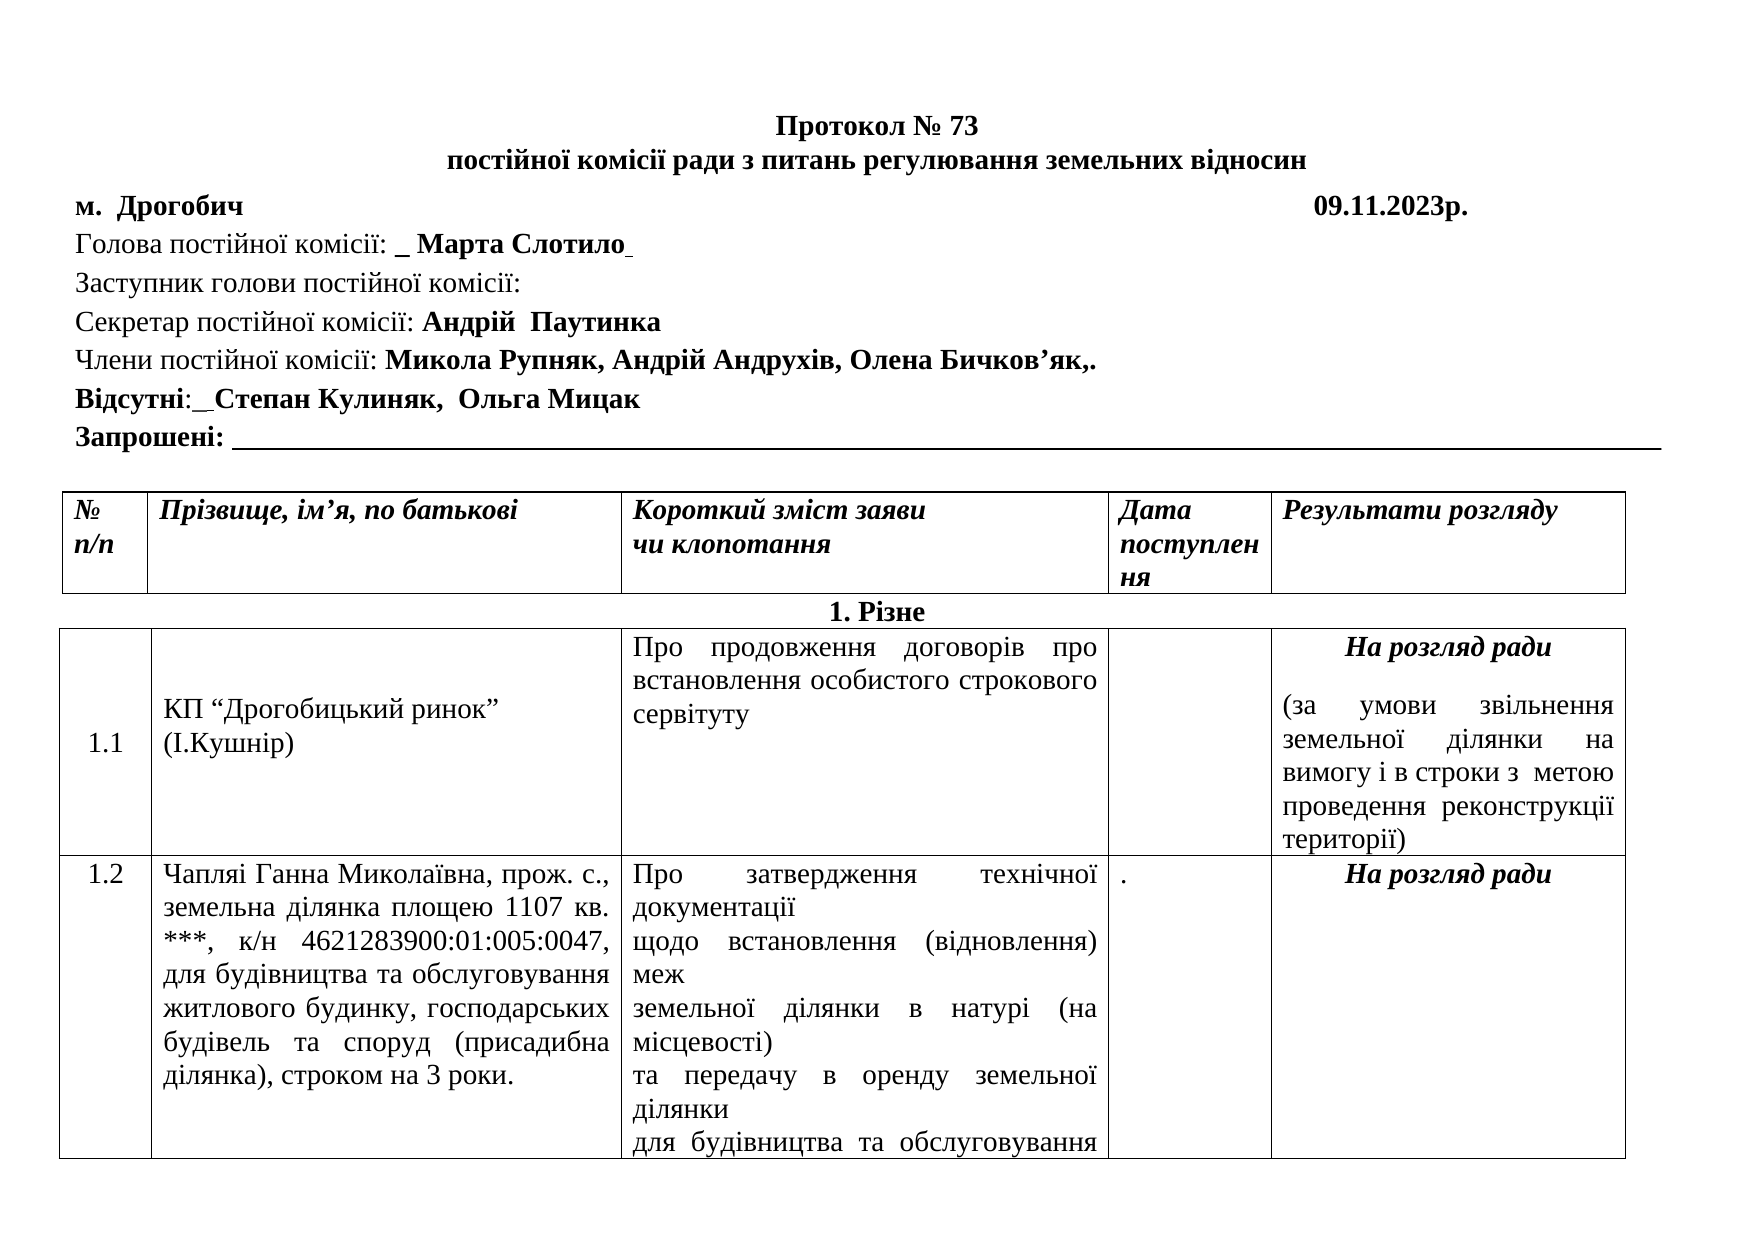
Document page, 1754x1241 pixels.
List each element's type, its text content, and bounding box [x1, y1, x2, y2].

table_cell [152, 856, 621, 1158]
table_header Прізвище, ім’я, по батькові [148, 493, 621, 593]
table_cell . [1109, 856, 1271, 1158]
table_header Короткий зміст заяви чи клопотання [622, 493, 1108, 593]
table_header КП “Дрогобицький ринок” (І.Кушнір) [152, 629, 621, 855]
text Відсутні:_ Степан Кулиняк, Ольга Мицак [75, 381, 1679, 414]
table_header Дата поступлення [1109, 493, 1271, 593]
text Секретар постійної комісії: Андрій Паутинка [75, 304, 1679, 337]
text м. Дрогобич 09.11.2023р. [75, 188, 1679, 222]
table_header 1.1 [60, 629, 151, 855]
table_cell На розгляд ради [1272, 856, 1625, 1158]
text постійної комісії ради з питань регулювання земельних відносин [75, 142, 1679, 176]
text Заступник голови постійної комісії: [75, 265, 1679, 299]
subtitle Протокол № 73 [75, 108, 1679, 142]
text Запрошені: __________________________________________________________________________________________________ [75, 419, 1679, 453]
text 1. Різне [75, 594, 1679, 628]
table_header Результати розгляду [1272, 493, 1625, 593]
text Члени постійної комісії: Микола Рупняк, Андрій Андрухів, Олена Бичков’як,. [75, 342, 1679, 376]
table_cell 1.2 [60, 856, 151, 1158]
table_header Про продовження договорів про встановлення особистого строкового сервітуту [622, 629, 1108, 855]
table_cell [622, 856, 1108, 1158]
table_header № п/п [63, 493, 147, 593]
text Голова постійної комісії: _ Марта Слотило [75, 227, 1679, 260]
table_header На розгляд ради (за умови звільнення земельної ділянки на вимогу і в строки з метою проведення реконструкції території) [1272, 629, 1625, 855]
table_header [1109, 629, 1271, 855]
